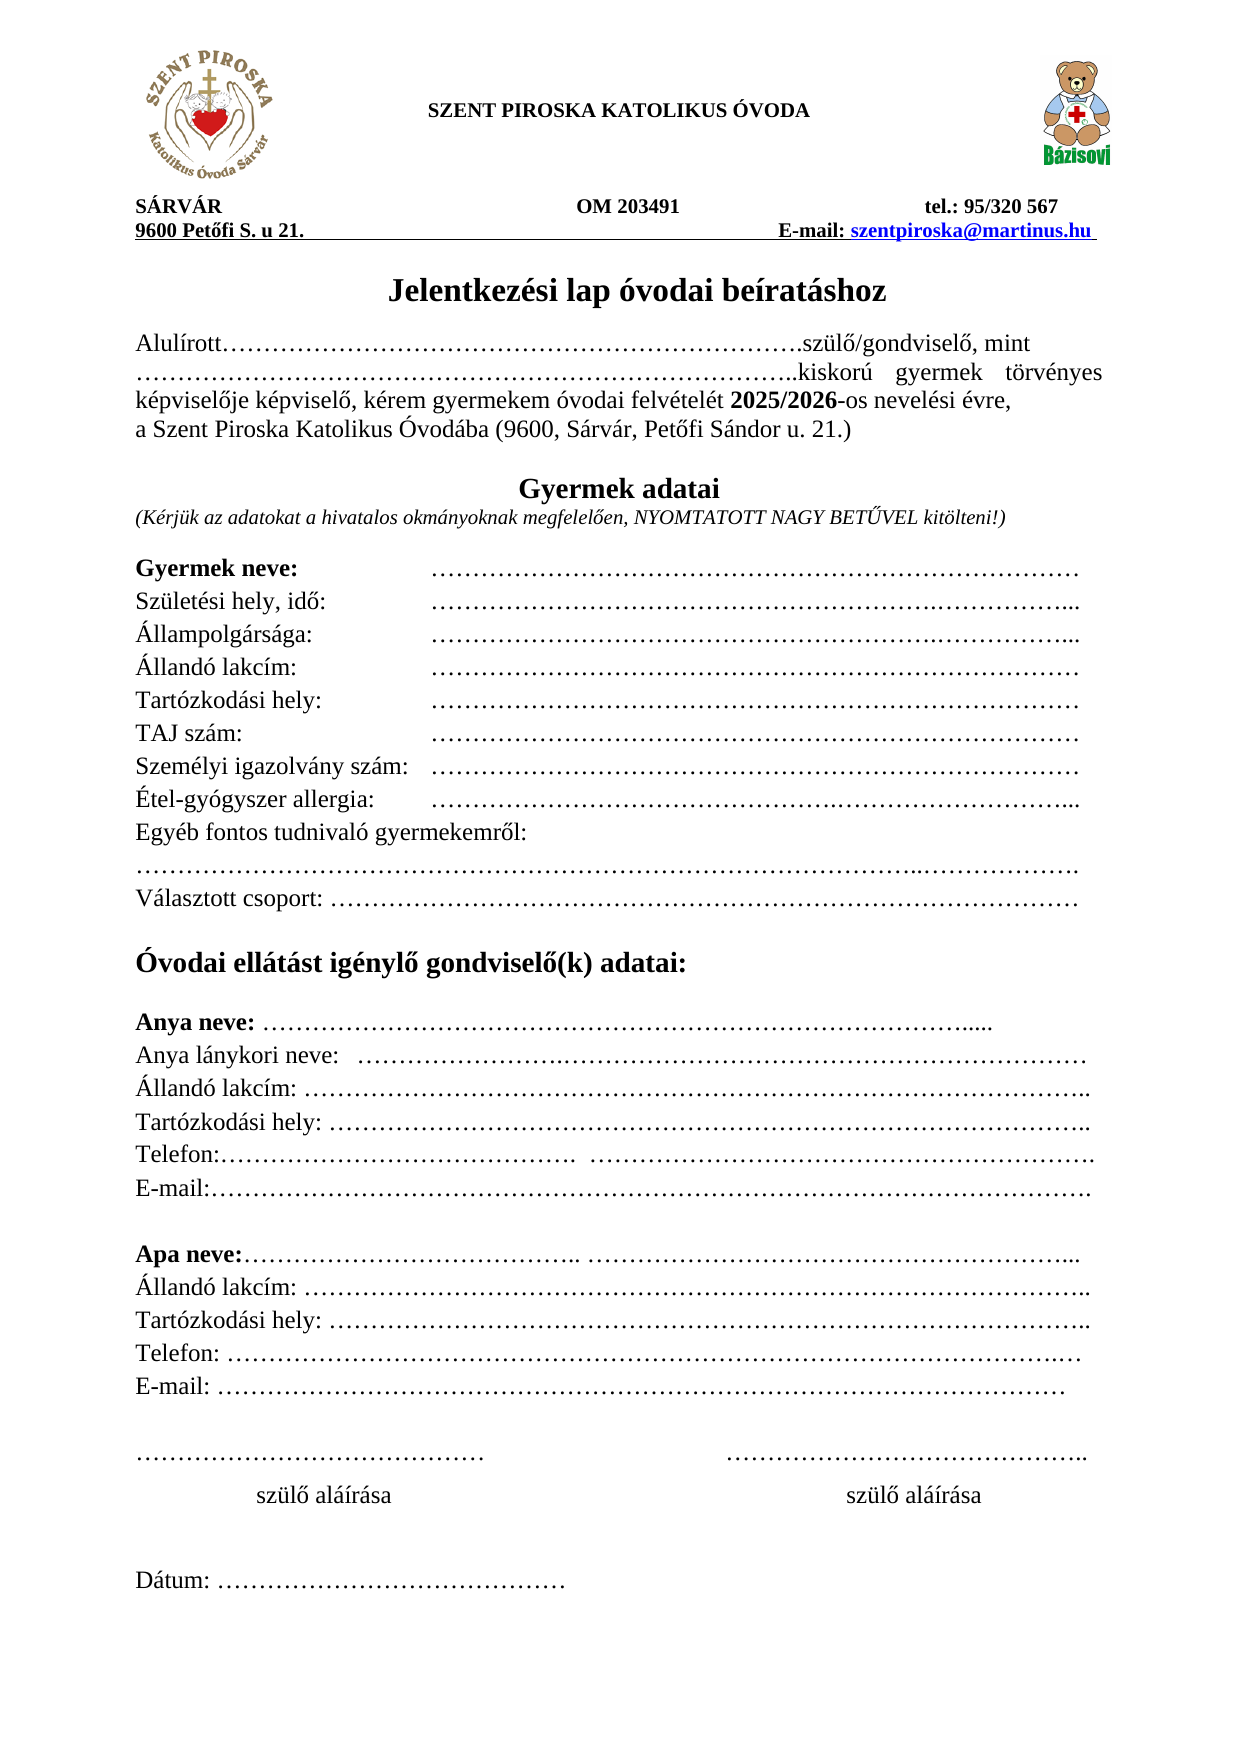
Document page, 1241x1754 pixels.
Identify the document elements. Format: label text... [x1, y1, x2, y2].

text Tartózkodási hely: …………………………………………………………………… [135, 685, 1103, 714]
text …………………………………………………………………………………..………………. [135, 850, 1103, 879]
text Választott csoport: ……………………………………………………………………………… [135, 883, 1103, 912]
text Dátum: …………………………………… [135, 1565, 1103, 1594]
text szülő aláírása szülő aláírása [135, 1480, 1103, 1509]
text Anya lánykori neve: …………………….……………………………………………………… [135, 1041, 1103, 1069]
picture [1040, 55, 1113, 165]
text Apa neve:………………………………….. …………………………………………………... [135, 1239, 1103, 1267]
text Állampolgársága: …………………………………………………….……………... [135, 619, 1103, 648]
text E-mail: ………………………………………………………………………………………… [135, 1371, 1103, 1399]
text Állandó lakcím: ………………………………………………………………………………….. [135, 1073, 1103, 1102]
text Gyermek adatai [135, 472, 1103, 505]
text TAJ szám: …………………………………………………………………… [135, 718, 1103, 747]
text (Kérjük az adatokat a hivatalos okmányoknak megfelelően, NYOMTATOTT NAGY BETŰVEL kitölteni!) [135, 505, 1103, 529]
text Egyéb fontos tudnivaló gyermekemről: [135, 817, 1103, 846]
text …………………………………… …………………………………….. [135, 1437, 1103, 1466]
text Étel-gyógyszer allergia: ………………………………………….………………………... [135, 784, 1103, 813]
text Születési hely, idő: …………………………………………………….……………... [135, 586, 1103, 615]
text ……………………………………………………………………..kiskorú gyermek törvényes képviselője képviselő, kérem gyermekem óvodai felvételét 2025/2026-os nevelési évre, [135, 357, 1103, 414]
text Állandó lakcím: …………………………………………………………………… [135, 652, 1103, 681]
text Jelentkezési lap óvodai beíratáshoz [106, 270, 1168, 309]
text Telefon:……………………………………. ……………………………………………………. [135, 1139, 1103, 1168]
text Anya neve: …………………………………………………………………………..... [135, 1007, 1103, 1036]
text Személyi igazolvány szám: …………………………………………………………………… [135, 751, 1103, 780]
text a Szent Piroska Katolikus Óvodába (9600, Sárvár, Petőfi Sándor u. 21.) [135, 414, 1103, 443]
text Gyermek neve: …………………………………………………………………… [135, 553, 1103, 582]
text Tartózkodási hely: ……………………………………………………………………………….. [135, 1305, 1103, 1333]
text Alulírott…………………………………………………………….szülő/gondviselő, mint [135, 328, 1103, 357]
picture [135, 40, 279, 184]
text Telefon: ……………………………………………………………………………………….… [135, 1338, 1103, 1366]
text Állandó lakcím: ………………………………………………………………………………….. [135, 1272, 1103, 1300]
text E-mail:……………………………………………………………………………………………. [135, 1173, 1103, 1201]
text Óvodai ellátást igénylő gondviselő(k) adatai: [135, 945, 1103, 979]
text Tartózkodási hely: ……………………………………………………………………………….. [135, 1107, 1103, 1135]
